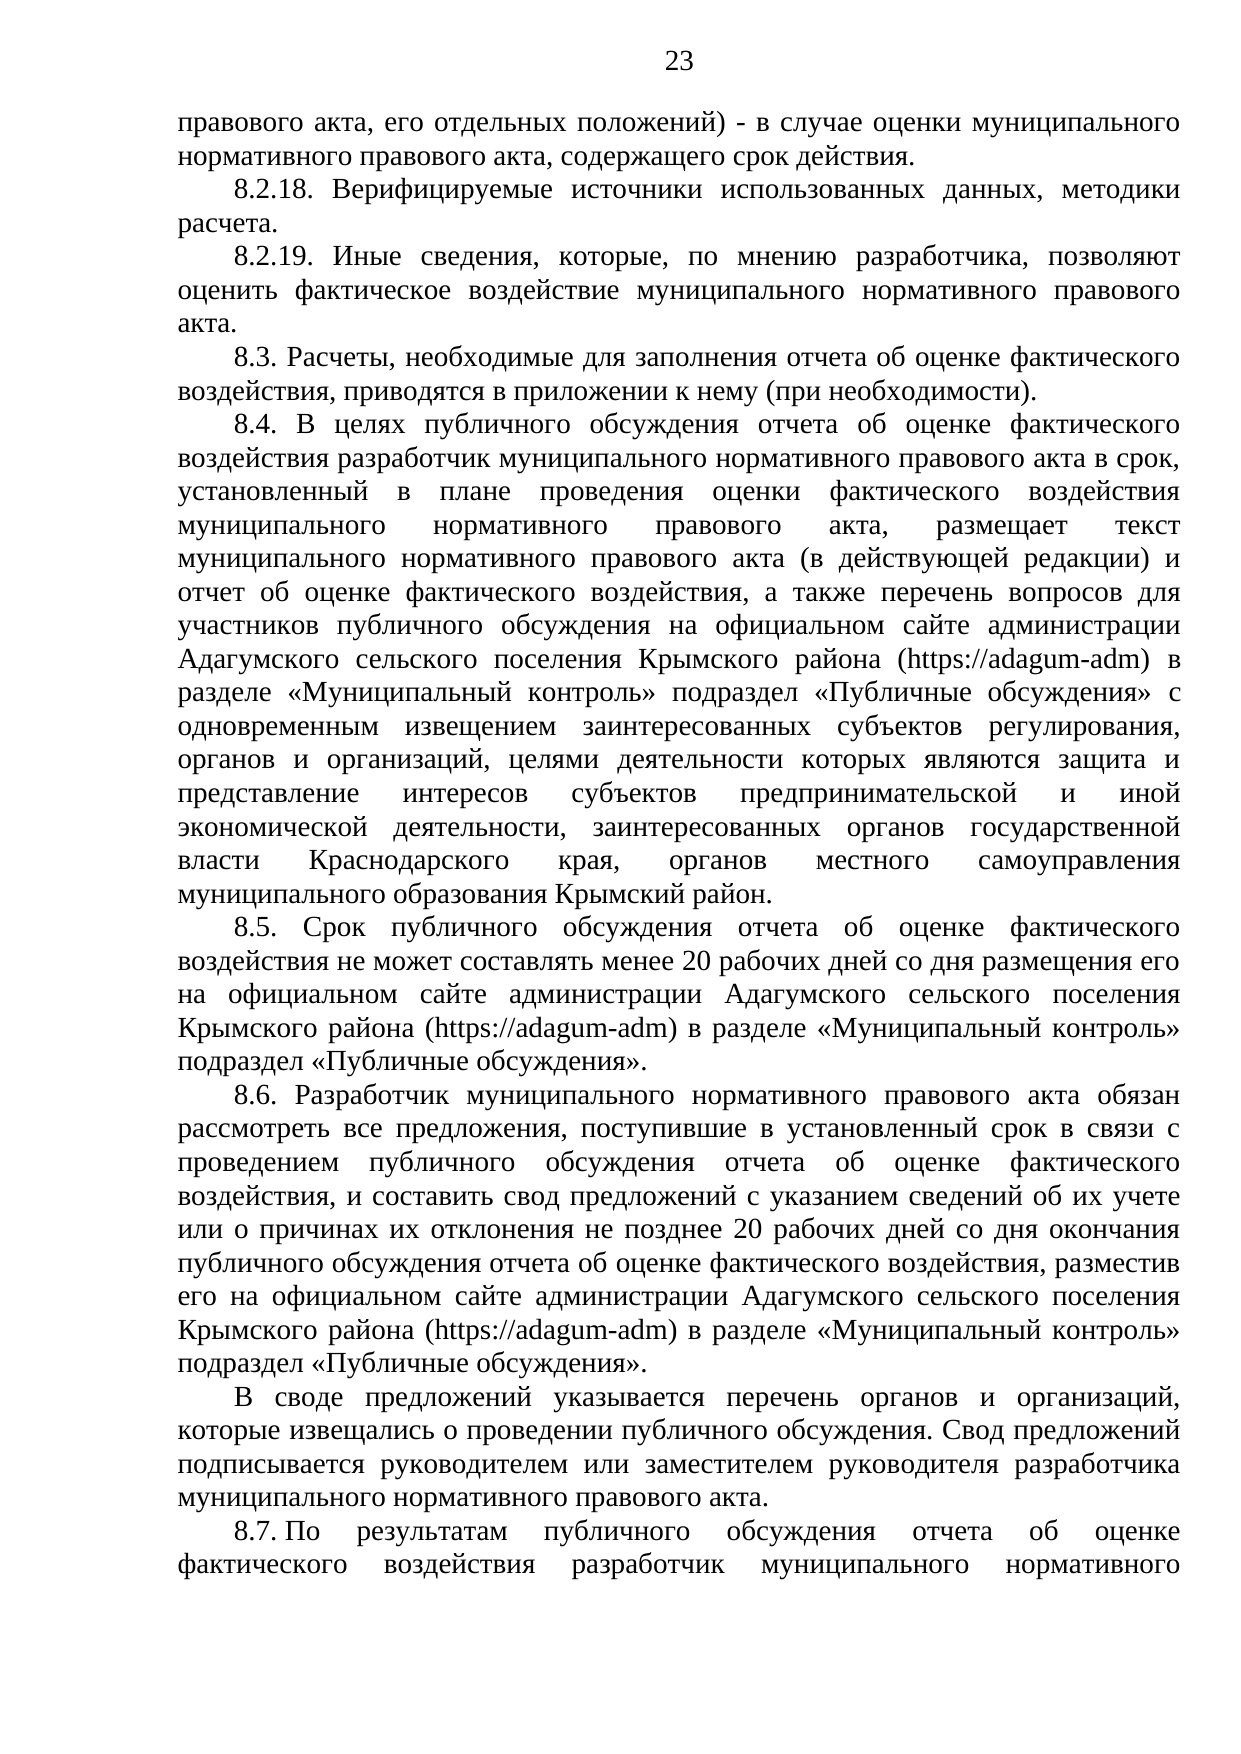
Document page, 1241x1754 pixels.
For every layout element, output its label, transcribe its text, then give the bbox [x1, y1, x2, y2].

text 8.3. Расчеты, необходимые для заполнения отчета об оценке фактического воздействия, приводятся в приложении к нему (при необходимости). [177, 339, 1181, 406]
text 8.2.19. Иные сведения, которые, по мнению разработчика, позволяют оценить фактическое воздействие муниципального нормативного правового акта. [177, 238, 1181, 339]
text 8.2.18. Верифицируемые источники использованных данных, методики расчета. [177, 171, 1181, 238]
text 8.4. В целях публичного обсуждения отчета об оценке фактического воздействия разработчик муниципального нормативного правового акта в срок, установленный в плане проведения оценки фактического воздействия муниципального нормативного правового акта, размещает текст муниципального нормативного правового акта (в действующей редакции) и отчет об оценке фактического воздействия, а также перечень вопросов для участников публичного обсуждения на официальном сайте администрации Адагумского сельского поселения Крымского района (https://adagum-adm) в разделе «Муниципальный контроль» подраздел «Публичные обсуждения» с одновременным извещением заинтересованных субъектов регулирования, органов и организаций, целями деятельности которых являются защита и представление интересов субъектов предпринимательской и иной экономической деятельности, заинтересованных органов государственной власти Краснодарского края, органов местного самоуправления муниципального образования Крымский район. [177, 406, 1181, 909]
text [177, 104, 1181, 171]
text В своде предложений указывается перечень органов и организаций, которые извещались о проведении публичного обсуждения. Свод предложений подписывается руководителем или заместителем руководителя разработчика муниципального нормативного правового акта. [177, 1379, 1181, 1513]
text 8.5. Срок публичного обсуждения отчета об оценке фактического воздействия не может составлять менее 20 рабочих дней со дня размещения его на официальном сайте администрации Адагумского сельского поселения Крымского района (https://adagum-adm) в разделе «Муниципальный контроль» подраздел «Публичные обсуждения». [177, 909, 1181, 1077]
text 8.6. Разработчик муниципального нормативного правового акта обязан рассмотреть все предложения, поступившие в установленный срок в связи с проведением публичного обсуждения отчета об оценке фактического воздействия, и составить свод предложений с указанием сведений об их учете или о причинах их отклонения не позднее 20 рабочих дней со дня окончания публичного обсуждения отчета об оценке фактического воздействия, разместив его на официальном сайте администрации Адагумского сельского поселения Крымского района (https://adagum-adm) в разделе «Муниципальный контроль» подраздел «Публичные обсуждения». [177, 1077, 1181, 1379]
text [177, 1513, 1181, 1580]
